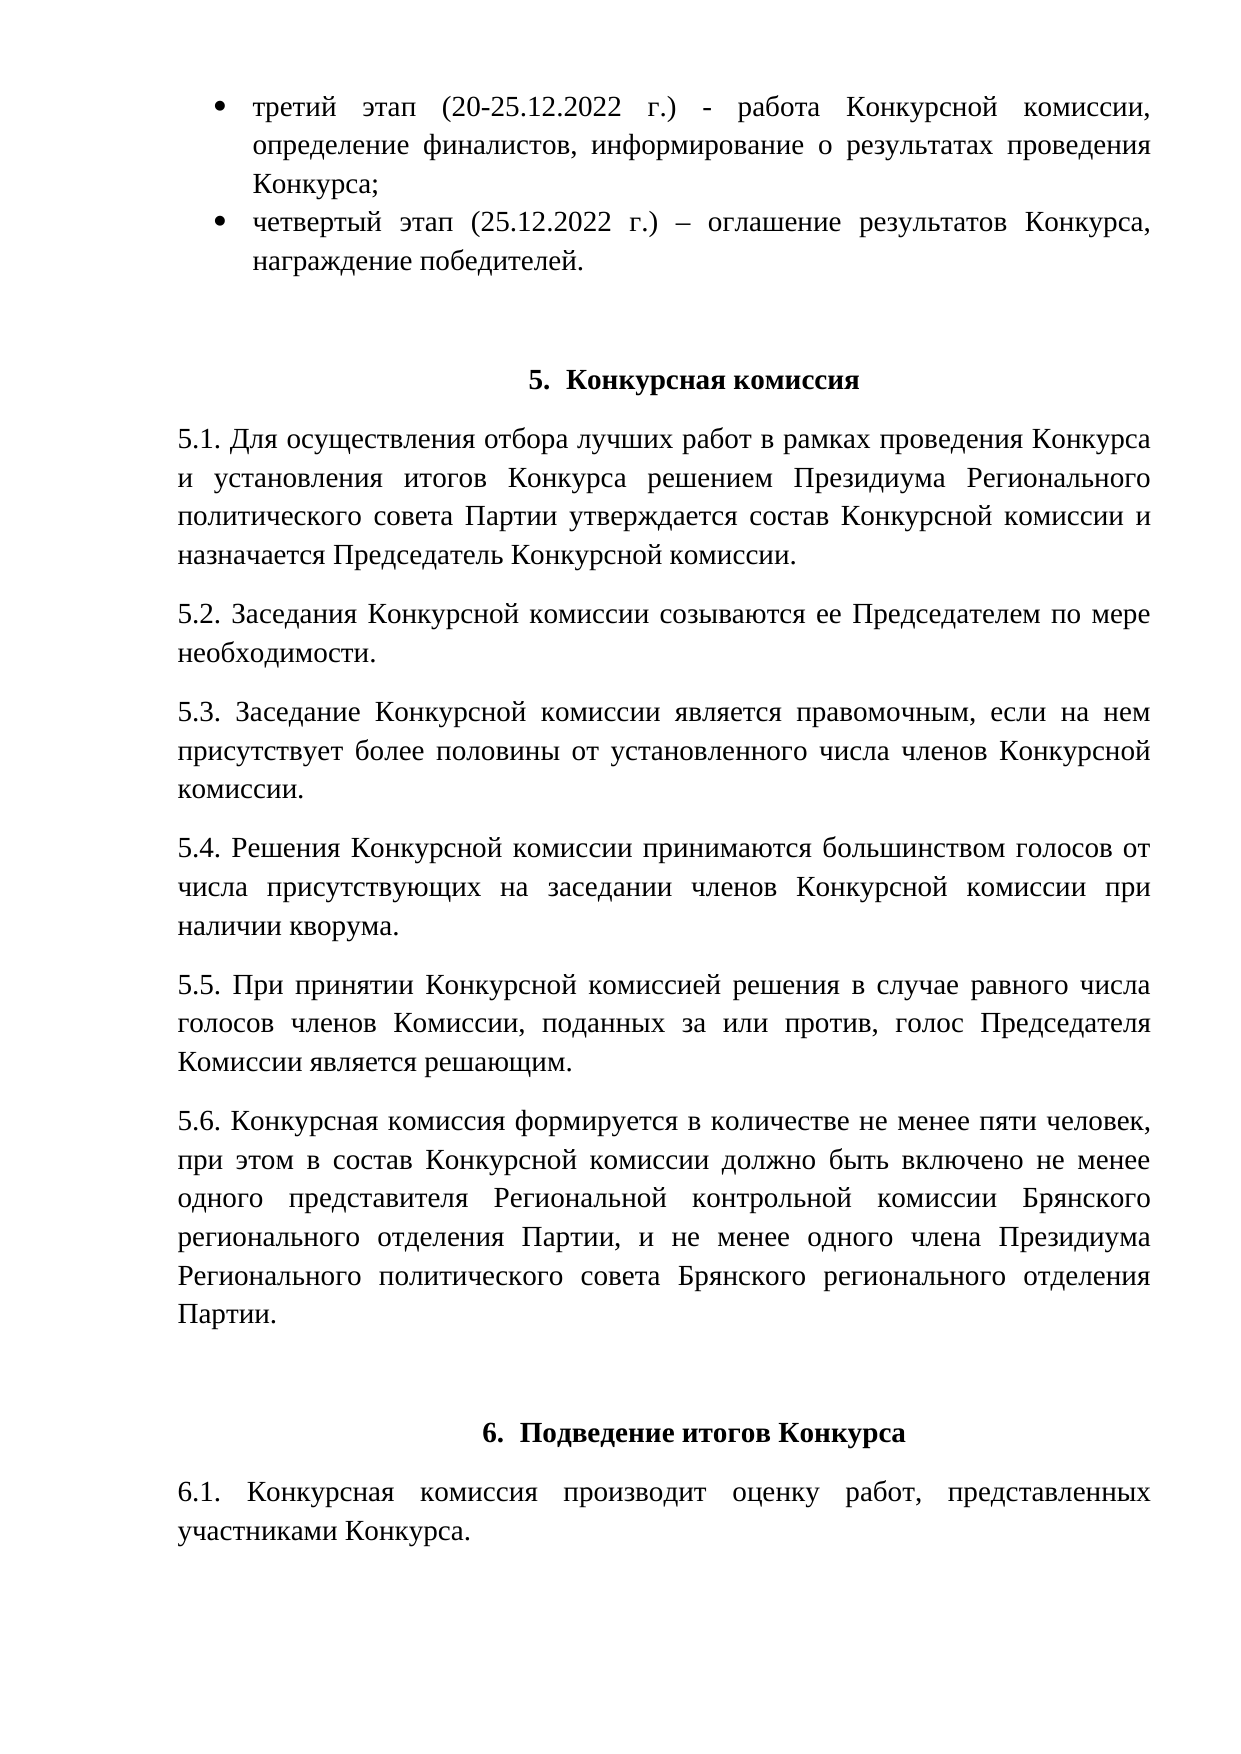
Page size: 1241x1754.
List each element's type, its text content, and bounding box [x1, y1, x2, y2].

list четвертый этап (25.12.2022 г.) – оглашение результатов Конкурса, награждение победителей. [215, 204, 1152, 277]
text 5.1. Для осуществления отбора лучших работ в рамках проведения Конкурса и установления итогов Конкурса решением Президиума Регионального политического совета Партии утверждается состав Конкурсной комиссии и назначается Председатель Конкурсной комиссии. [177, 421, 1152, 570]
list Конкурсная комиссия [236, 362, 1152, 395]
text 6.1. Конкурсная комиссия производит оценку работ, представленных участниками Конкурса. [177, 1474, 1152, 1546]
list Подведение итогов Конкурса [236, 1415, 1152, 1448]
text 5.6. Конкурсная комиссия формируется в количестве не менее пяти человек, при этом в состав Конкурсной комиссии должно быть включено не менее одного представителя Региональной контрольной комиссии Брянского регионального отделения Партии, и не менее одного члена Президиума Регионального политического совета Брянского регионального отделения Партии. [177, 1103, 1152, 1330]
text 5.4. Решения Конкурсной комиссии принимаются большинством голосов от числа присутствующих на заседании членов Конкурсной комиссии при наличии кворума. [177, 831, 1152, 941]
text 5.5. При принятии Конкурсной комиссией решения в случае равного числа голосов членов Комиссии, поданных за или против, голос Председателя Комиссии является решающим. [177, 967, 1152, 1078]
text 5.3. Заседание Конкурсной комиссии является правомочным, если на нем присутствует более половины от установленного числа членов Конкурсной комиссии. [177, 694, 1152, 805]
list третий этап (20-25.12.2022 г.) - работа Конкурсной комиссии, определение финалистов, информирование о результатах проведения Конкурса; [215, 89, 1152, 199]
text 5.2. Заседания Конкурсной комиссии созываются ее Председателем по мере необходимости. [177, 596, 1152, 668]
